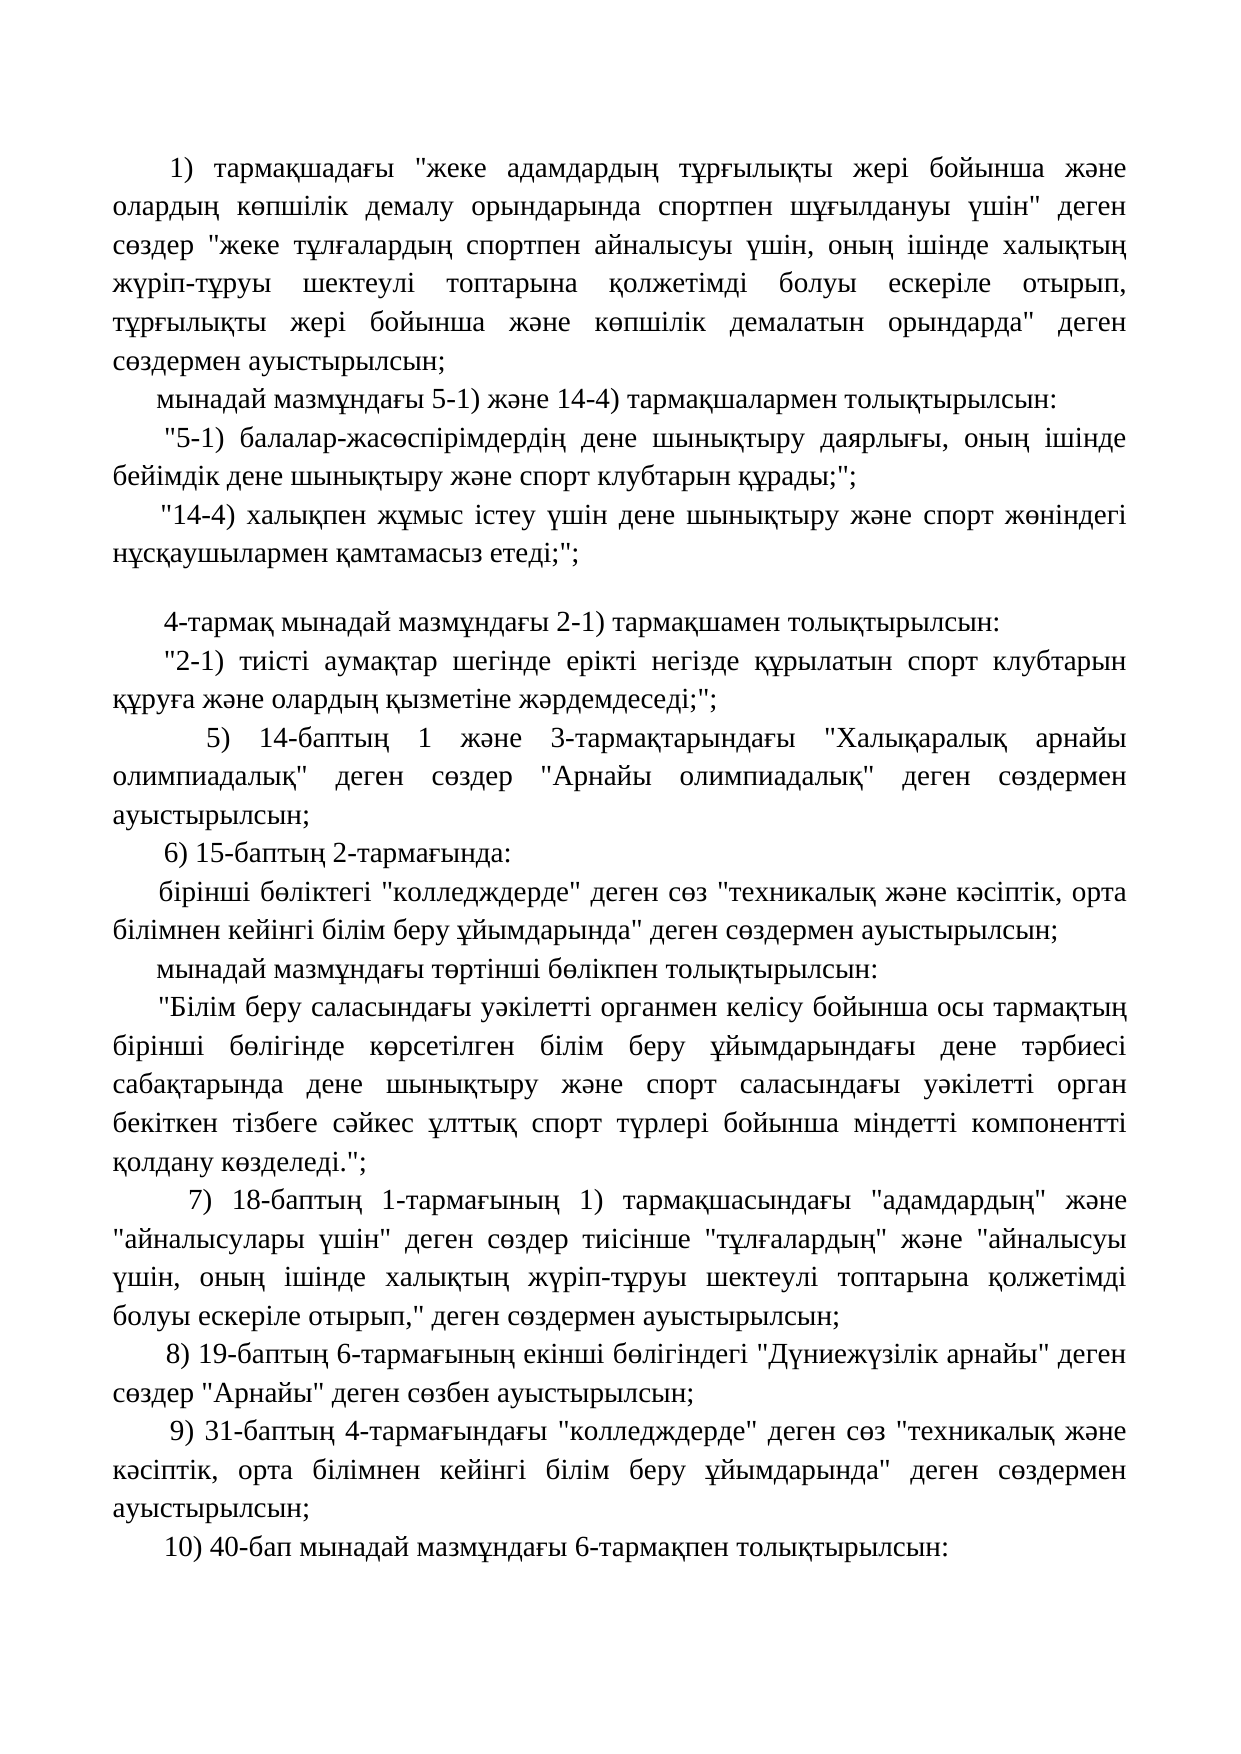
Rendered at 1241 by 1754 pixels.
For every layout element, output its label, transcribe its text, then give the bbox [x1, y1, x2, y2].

text 9) 31-баптың 4-тармағындағы "колледждерде" деген сөз "техникалық және кәсіптік, орта білімнен кейінгі білім беру ұйымдарында" деген сөздермен ауыстырылсын; [112, 1413, 1128, 1524]
text "Білім беру саласындағы уәкілетті органмен келісу бойынша осы тармақтың бірінші бөлігінде көрсетілген білім беру ұйымдарындағы дене тәрбиесі сабақтарында дене шынықтыру және спорт саласындағы уәкілетті орган бекіткен тізбеге сәйкес ұлттық спорт түрлері бойынша міндетті компонентті қолдану көзделеді."; [112, 989, 1128, 1177]
text "14-4) халықпен жұмыс істеу үшін дене шынықтыру және спорт жөніндегі нұсқаушылармен қамтамасыз етеді;"; [112, 497, 1128, 569]
text мынадай мазмұндағы 5-1) және 14-4) тармақшалармен толықтырылсын: [112, 381, 1128, 415]
text мынадай мазмұндағы төртінші бөлікпен толықтырылсын: [112, 951, 1128, 984]
text 7) 18-баптың 1-тармағының 1) тармақшасындағы "адамдардың" және "айналысулары үшін" деген сөздер тиісінше "тұлғалардың" және "айналысуы үшін, оның ішінде халықтың жүріп-тұруы шектеулі топтарына қолжетімді болуы ескеріле отырып," деген сөздермен ауыстырылсын; [112, 1182, 1128, 1331]
text 5) 14-баптың 1 және 3-тармақтарындағы "Халықаралық арнайы олимпиадалық" деген сөздер "Арнайы олимпиадалық" деген сөздермен ауыстырылсын; [112, 720, 1128, 830]
text 4-тармақ мынадай мазмұндағы 2-1) тармақшамен толықтырылсын: [112, 604, 1128, 638]
text 10) 40-бап мынадай мазмұндағы 6-тармақпен толықтырылсын: [112, 1529, 1128, 1563]
text "2-1) тиісті аумақтар шегінде ерікті негізде құрылатын спорт клубтарын құруға және олардың қызметіне жәрдемдеседі;"; [112, 643, 1128, 715]
text бірінші бөліктегі "колледждерде" деген сөз "техникалық және кәсіптік, орта білімнен кейінгі білім беру ұйымдарында" деген сөздермен ауыстырылсын; [112, 874, 1128, 946]
text 6) 15-баптың 2-тармағында: [112, 835, 1128, 869]
text "5-1) балалар-жасөспірімдердің дене шынықтыру даярлығы, оның ішінде бейімдік дене шынықтыру және спорт клубтарын құрады;"; [112, 420, 1128, 492]
text 1) тармақшадағы "жеке адамдардың тұрғылықты жері бойынша және олардың көпшілік демалу орындарында спортпен шұғылдануы үшін" деген сөздер "жеке тұлғалардың спортпен айналысуы үшін, оның ішінде халықтың жүріп-тұруы шектеулі топтарына қолжетімді болуы ескеріле отырып, тұрғылықты жері бойынша және көпшілік демалатын орындарда" деген сөздермен ауыстырылсын; [112, 150, 1128, 376]
text 8) 19-баптың 6-тармағының екінші бөлігіндегі "Дүниежүзілік арнайы" деген сөздер "Арнайы" деген сөзбен ауыстырылсын; [112, 1336, 1128, 1408]
